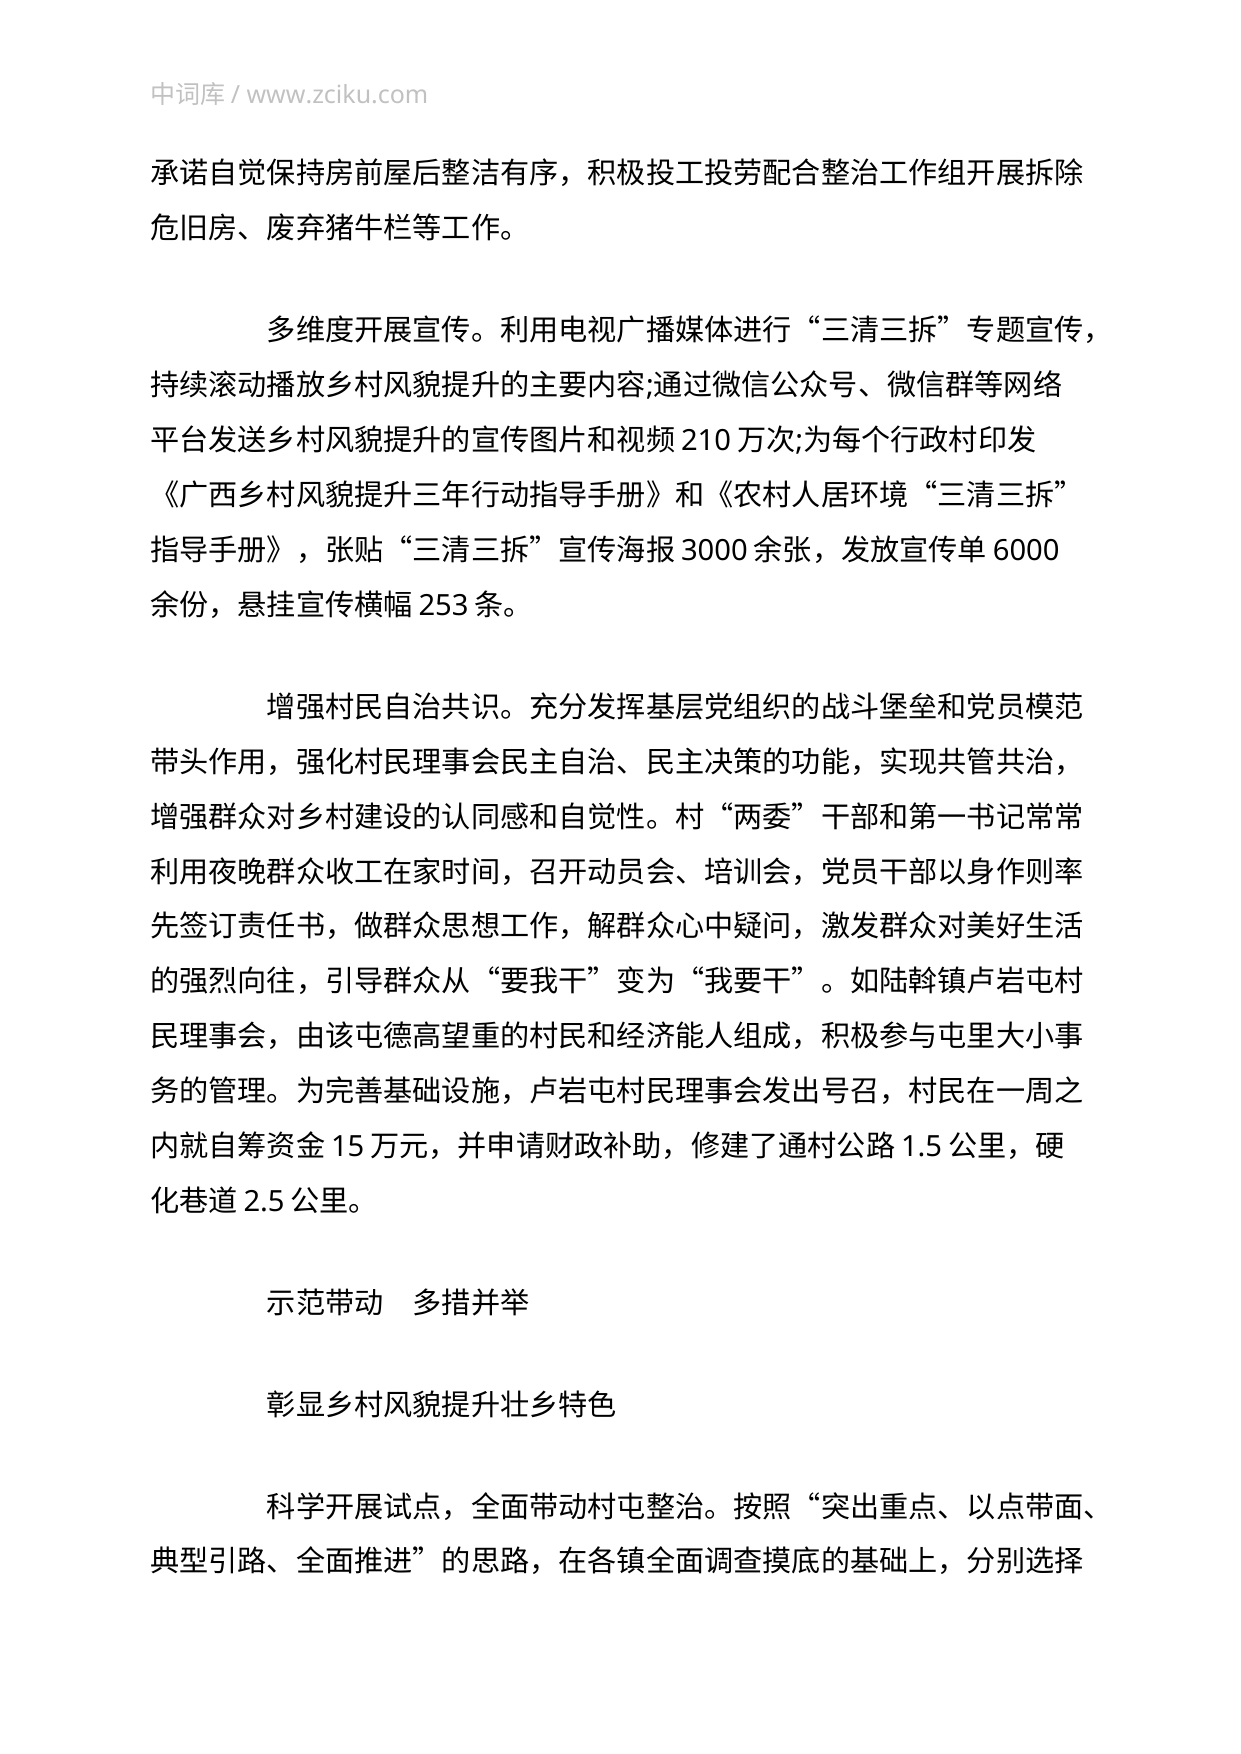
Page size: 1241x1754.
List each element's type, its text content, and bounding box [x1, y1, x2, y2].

text 示范带动 多措并举 [150, 1279, 1090, 1322]
text 增强村民自治共识。充分发挥基层党组织的战斗堡垒和党员模范带头作用，强化村民理事会民主自治、民主决策的功能，实现共管共治，增强群众对乡村建设的认同感和自觉性。村“两委”干部和第一书记常常利用夜晚群众收工在家时间，召开动员会、培训会，党员干部以身作则率先签订责任书，做群众思想工作，解群众心中疑问，激发群众对美好生活的强烈向往，引导群众从“要我干”变为“我要干”。如陆斡镇卢岩屯村民理事会，由该屯德高望重的村民和经济能人组成，积极参与屯里大小事务的管理。为完善基础设施，卢岩屯村民理事会发出号召，村民在一周之内就自筹资金15万元，并申请财政补助，修建了通村公路1.5公里，硬化巷道2.5公里。 [150, 683, 1090, 1220]
text 彰显乡村风貌提升壮乡特色 [150, 1381, 1090, 1424]
text 多维度开展宣传。利用电视广播媒体进行“三清三拆”专题宣传，持续滚动播放乡村风貌提升的主要内容;通过微信公众号、微信群等网络平台发送乡村风貌提升的宣传图片和视频210万次;为每个行政村印发《广西乡村风貌提升三年行动指导手册》和《农村人居环境“三清三拆”指导手册》，张贴“三清三拆”宣传海报3000余张，发放宣传单6000余份，悬挂宣传横幅253条。 [150, 307, 1090, 624]
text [150, 1483, 1090, 1580]
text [150, 150, 1090, 247]
